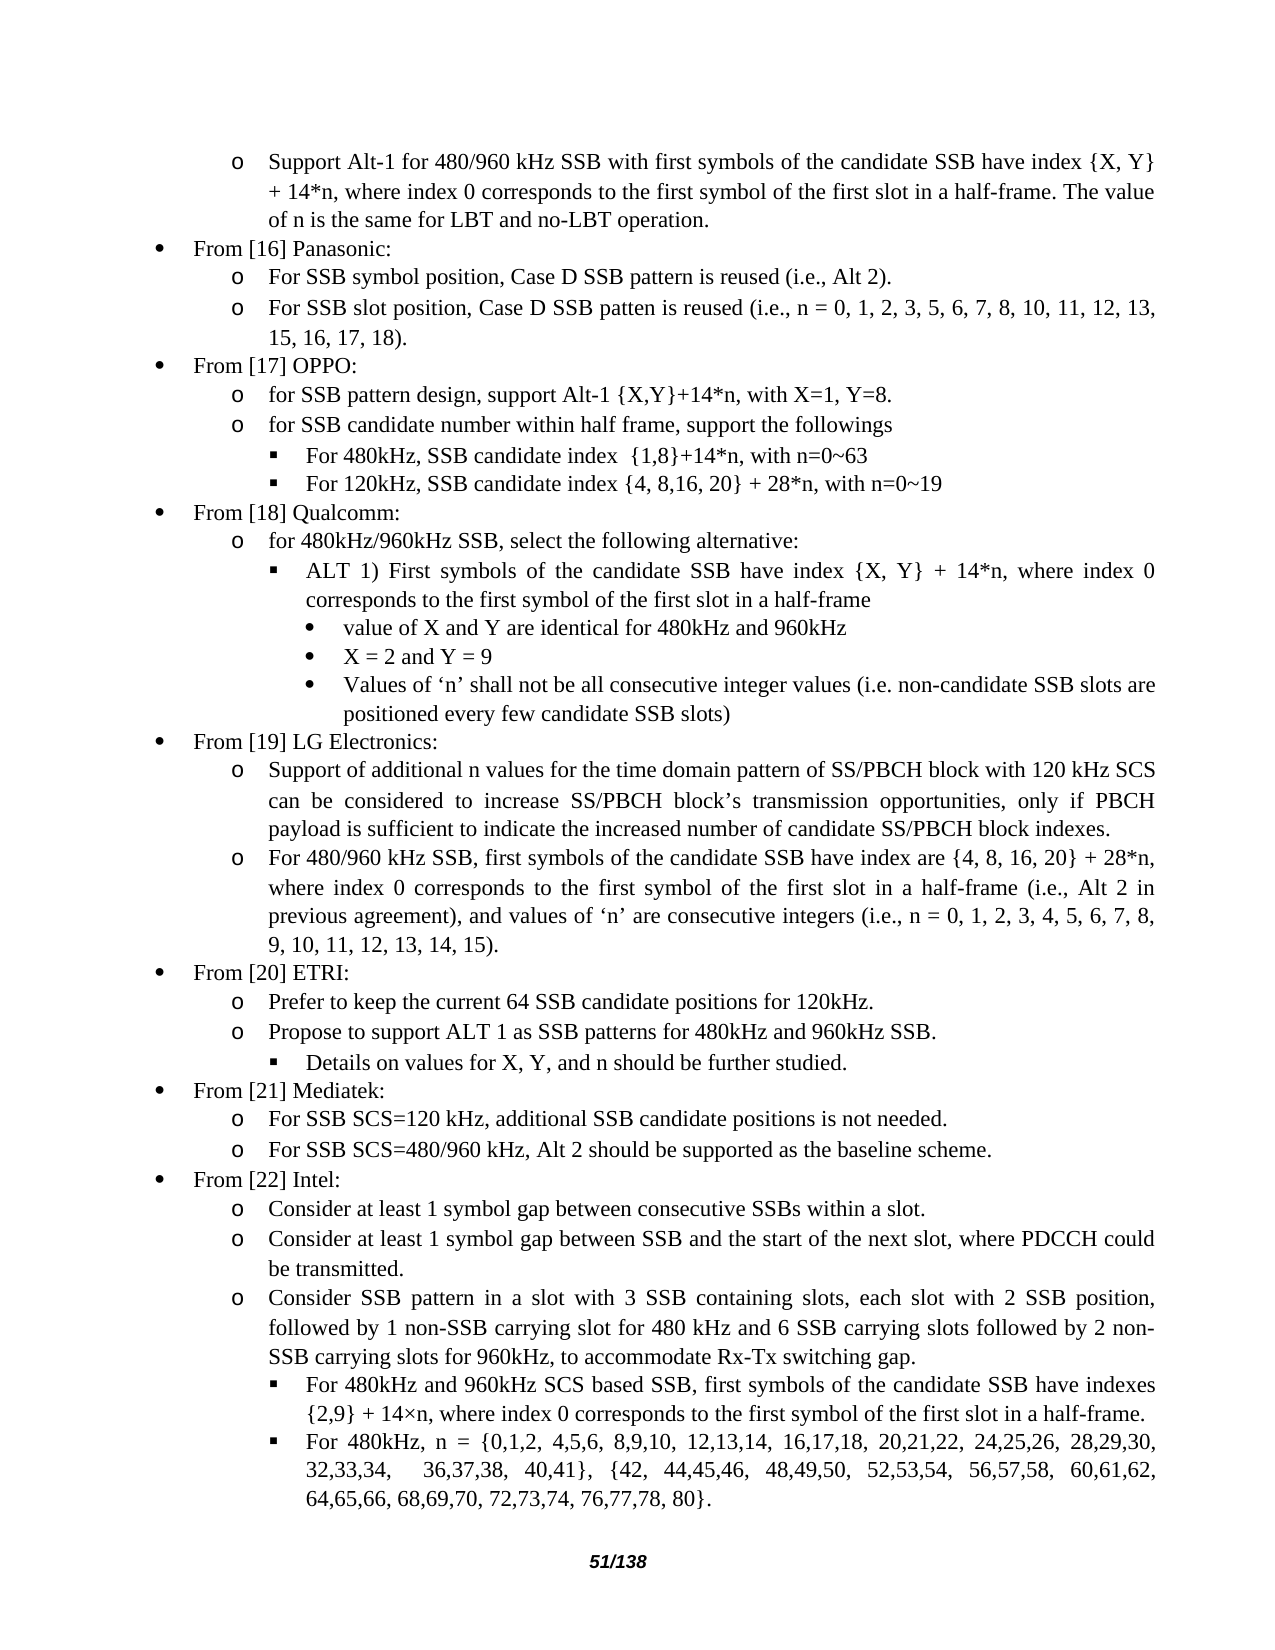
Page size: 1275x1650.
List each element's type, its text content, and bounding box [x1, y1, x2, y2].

list For 480/960 kHz SSB, first symbols of the candidate SSB have index are {4, 8, 16, 20} + 28*n, where index 0 corresponds to the first symbol of the first slot in a half-frame (i.e., Alt 2 in previous agreement), and values of ‘n’ are consecutive integers (i.e., n = 0, 1, 2, 3, 4, 5, 6, 7, 8, 9, 10, 11, 12, 13, 14, 15). [231, 844, 1157, 957]
list Consider SSB pattern in a slot with 3 SSB containing slots, each slot with 2 SSB position, followed by 1 non-SSB carrying slot for 480 kHz and 6 SSB carrying slots followed by 2 non-SSB carrying slots for 960kHz, to accommodate Rx-Tx switching gap. [231, 1284, 1157, 1369]
list From [16] Panasonic: [156, 235, 1157, 261]
list for SSB pattern design, support Alt-1 {X,Y}+14*n, with X=1, Y=8. [231, 381, 1157, 409]
list From [19] LG Electronics: [156, 728, 1157, 754]
list From [21] Mediatek: [156, 1077, 1157, 1103]
list For SSB symbol position, Case D SSB pattern is reused (i.e., Alt 2). [231, 263, 1157, 292]
list For 480kHz, SSB candidate index {1,8}+14*n, with n=0~63 [268, 442, 1157, 468]
list For SSB slot position, Case D SSB patten is reused (i.e., n = 0, 1, 2, 3, 5, 6, 7, 8, 10, 11, 12, 13, 15, 16, 17, 18). [231, 294, 1157, 350]
list For 480kHz, n = {0,1,2, 4,5,6, 8,9,10, 12,13,14, 16,17,18, 20,21,22, 24,25,26, 28,29,30, 32,33,34, 36,37,38, 40,41}, {42, 44,45,46, 48,49,50, 52,53,54, 56,57,58, 60,61,62, 64,65,66, 68,69,70, 72,73,74, 76,77,78, 80}. [268, 1428, 1157, 1511]
list From [17] OPPO: [156, 352, 1157, 379]
list Support Alt-1 for 480/960 kHz SSB with first symbols of the candidate SSB have index {X, Y} + 14*n, where index 0 corresponds to the first symbol of the first slot in a half-frame. The value of n is the same for LBT and no-LBT operation. [231, 148, 1157, 233]
list From [22] Intel: [156, 1166, 1157, 1193]
list Details on values for X, Y, and n should be further studied. [268, 1049, 1157, 1075]
list Propose to support ALT 1 as SSB patterns for 480kHz and 960kHz SSB. [231, 1018, 1157, 1046]
list ALT 1) First symbols of the candidate SSB have index {X, Y} + 14*n, where index 0 corresponds to the first symbol of the first slot in a half-frame [268, 557, 1157, 612]
list Consider at least 1 symbol gap between SSB and the start of the next slot, where PDCCH could be transmitted. [231, 1225, 1157, 1282]
list Values of ‘n’ shall not be all consecutive integer values (i.e. non-candidate SSB slots are positioned every few candidate SSB slots) [306, 671, 1157, 726]
list For 120kHz, SSB candidate index {4, 8,16, 20} + 28*n, with n=0~19 [268, 470, 1157, 497]
list For SSB SCS=480/960 kHz, Alt 2 should be supported as the baseline scheme. [231, 1136, 1157, 1164]
list Consider at least 1 symbol gap between consecutive SSBs within a slot. [231, 1195, 1157, 1223]
list For 480kHz and 960kHz SCS based SSB, first symbols of the candidate SSB have indexes {2,9} + 14×n, where index 0 corresponds to the first symbol of the first slot in a half-frame. [268, 1371, 1157, 1426]
list From [20] ETRI: [156, 959, 1157, 986]
list value of X and Y are identical for 480kHz and 960kHz [306, 614, 1157, 641]
list X = 2 and Y = 9 [306, 643, 1157, 669]
list Support of additional n values for the time domain pattern of SS/PBCH block with 120 kHz SCS can be considered to increase SS/PBCH block’s transmission opportunities, only if PBCH payload is sufficient to indicate the increased number of candidate SS/PBCH block indexes. [231, 757, 1157, 842]
list for 480kHz/960kHz SSB, select the following alternative: [231, 527, 1157, 555]
list From [18] Qualcomm: [156, 499, 1157, 525]
list for SSB candidate number within half frame, support the followings [231, 411, 1157, 439]
list For SSB SCS=120 kHz, additional SSB candidate positions is not needed. [231, 1106, 1157, 1134]
list Prefer to keep the current 64 SSB candidate positions for 120kHz. [231, 988, 1157, 1016]
